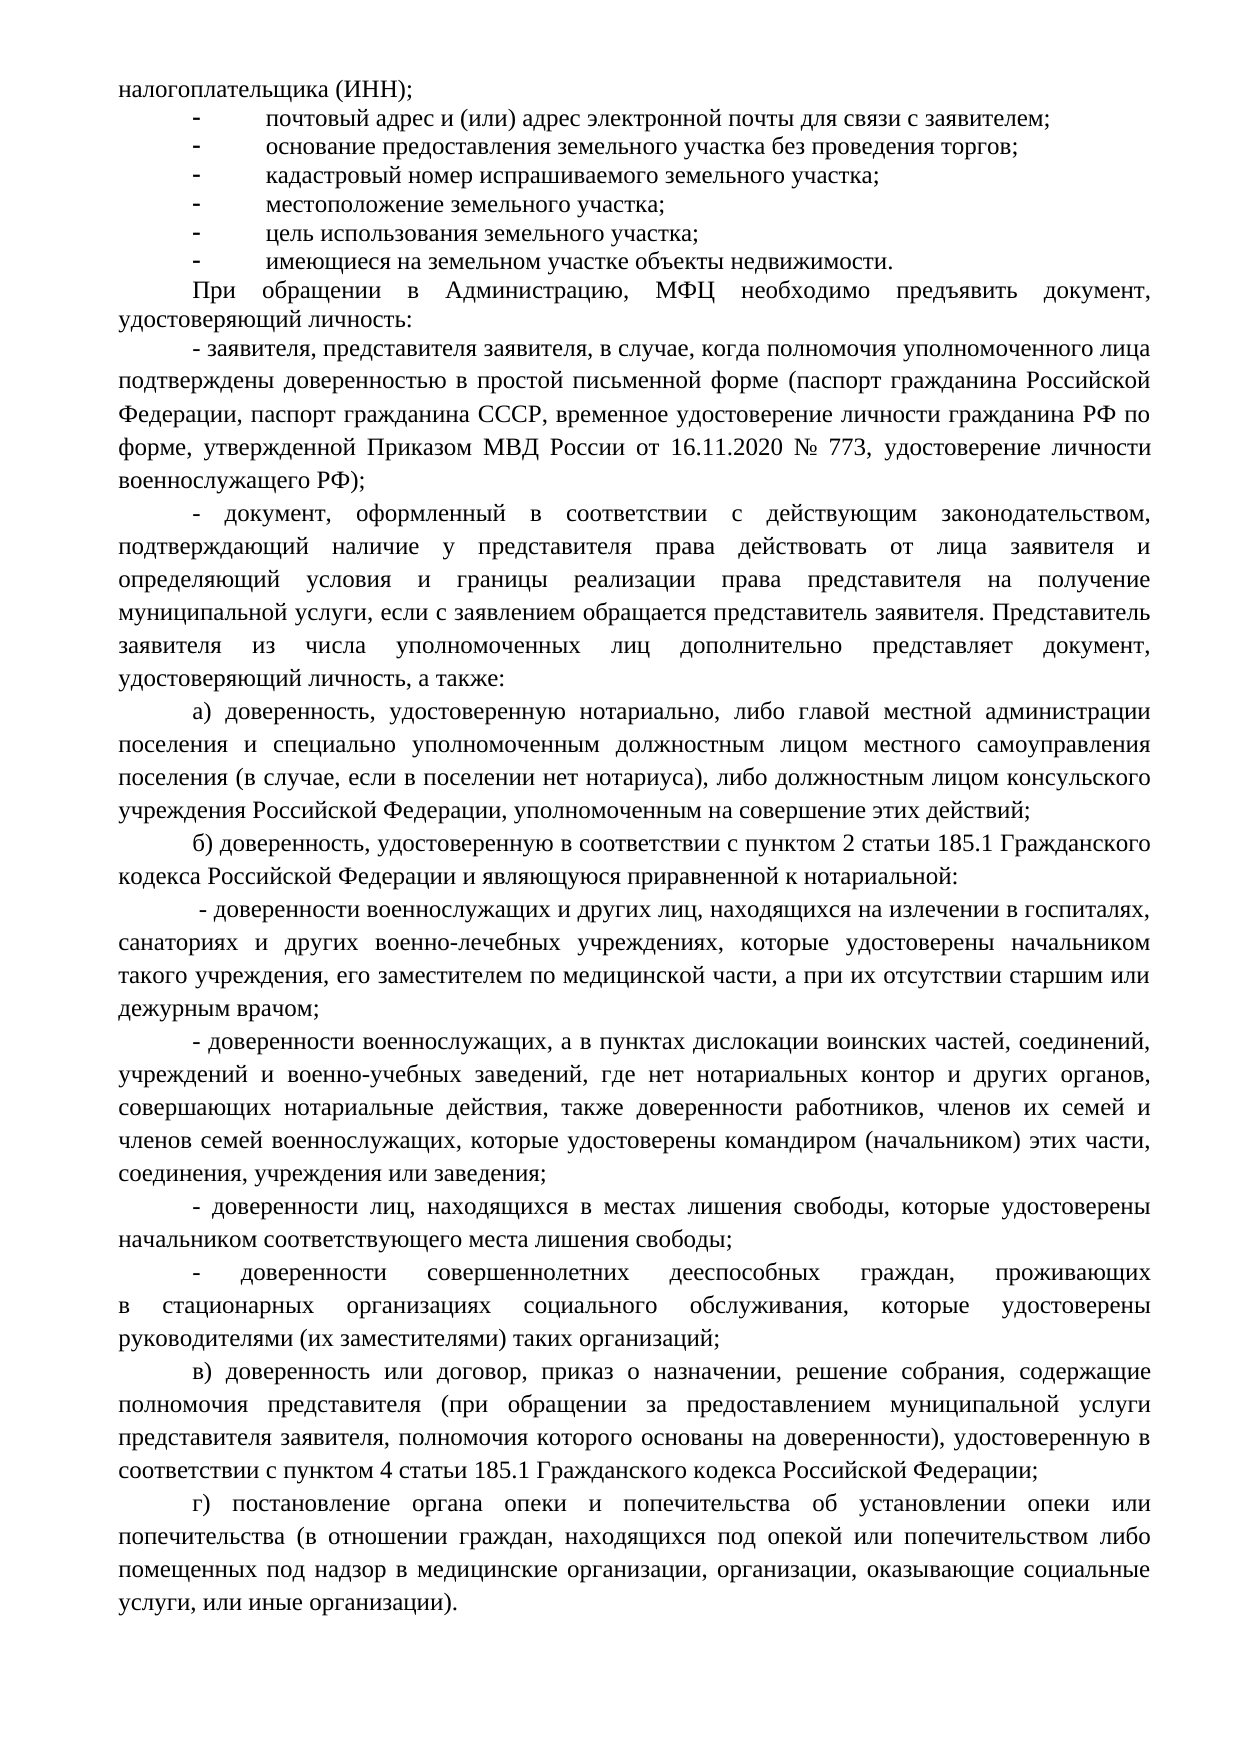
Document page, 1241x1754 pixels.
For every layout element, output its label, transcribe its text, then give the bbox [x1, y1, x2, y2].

text - доверенности лиц, находящихся в местах лишения свободы, которые удостоверены начальником соответствующего места лишения свободы; [118, 1191, 1152, 1253]
list имеющиеся на земельном участке объекты недвижимости. [118, 246, 1152, 275]
text - доверенности совершеннолетних дееспособных граждан, проживающих в стационарных организациях социального обслуживания, которые удостоверены руководителями (их заместителями) таких организаций; [118, 1257, 1152, 1352]
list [118, 74, 1152, 103]
list местоположение земельного участка; [118, 189, 1152, 218]
text - доверенности военнослужащих и других лиц, находящихся на излечении в госпиталях, санаториях и других военно-лечебных учреждениях, которые удостоверены начальником такого учреждения, его заместителем по медицинской части, а при их отсутствии старшим или дежурным врачом; [118, 894, 1152, 1022]
list цель использования земельного участка; [118, 218, 1152, 246]
list почтовый адрес и (или) адрес электронной почты для связи с заявителем; [118, 103, 1152, 131]
text При обращении в Администрацию, МФЦ необходимо предъявить документ, удостоверяющий личность: [118, 275, 1152, 333]
text б) доверенность, удостоверенную в соответствии с пунктом 2 статьи 185.1 Гражданского кодекса Российской Федерации и являющуюся приравненной к нотариальной: [118, 828, 1152, 890]
text - документ, оформленный в соответствии с действующим законодательством, подтверждающий наличие у представителя права действовать от лица заявителя и определяющий условия и границы реализации права представителя на получение муниципальной услуги, если с заявлением обращается представитель заявителя. Представитель заявителя из числа уполномоченных лиц дополнительно представляет документ, удостоверяющий личность, а также: [118, 498, 1152, 692]
text - заявителя, представителя заявителя, в случае, когда полномочия уполномоченного лица подтверждены доверенностью в простой письменной форме (паспорт гражданина Российской Федерации, паспорт гражданина СССР, временное удостоверение личности гражданина РФ по форме, утвержденной Приказом МВД России от 16.11.2020 № 773, удостоверение личности военнослужащего РФ); [118, 333, 1152, 493]
text - доверенности военнослужащих, а в пунктах дислокации воинских частей, соединений, учреждений и военно-учебных заведений, где нет нотариальных контор и других органов, совершающих нотариальные действия, также доверенности работников, членов их семей и членов семей военнослужащих, которые удостоверены командиром (начальником) этих части, соединения, учреждения или заведения; [118, 1026, 1152, 1187]
text в) доверенность или договор, приказ о назначении, решение собрания, содержащие полномочия представителя (при обращении за предоставлением муниципальной услуги представителя заявителя, полномочия которого основаны на доверенности), удостоверенную в соответствии с пунктом 4 статьи 185.1 Гражданского кодекса Российской Федерации; [118, 1356, 1152, 1484]
list основание предоставления земельного участка без проведения торгов; [118, 131, 1152, 160]
list кадастровый номер испрашиваемого земельного участка; [118, 160, 1152, 189]
text а) доверенность, удостоверенную нотариально, либо главой местной администрации поселения и специально уполномоченным должностным лицом местного самоуправления поселения (в случае, если в поселении нет нотариуса), либо должностным лицом консульского учреждения Российской Федерации, уполномоченным на совершение этих действий; [118, 696, 1152, 824]
text г) постановление органа опеки и попечительства об установлении опеки или попечительства (в отношении граждан, находящихся под опекой или попечительством либо помещенных под надзор в медицинские организации, организации, оказывающие социальные услуги, или иные организации). [118, 1488, 1152, 1616]
